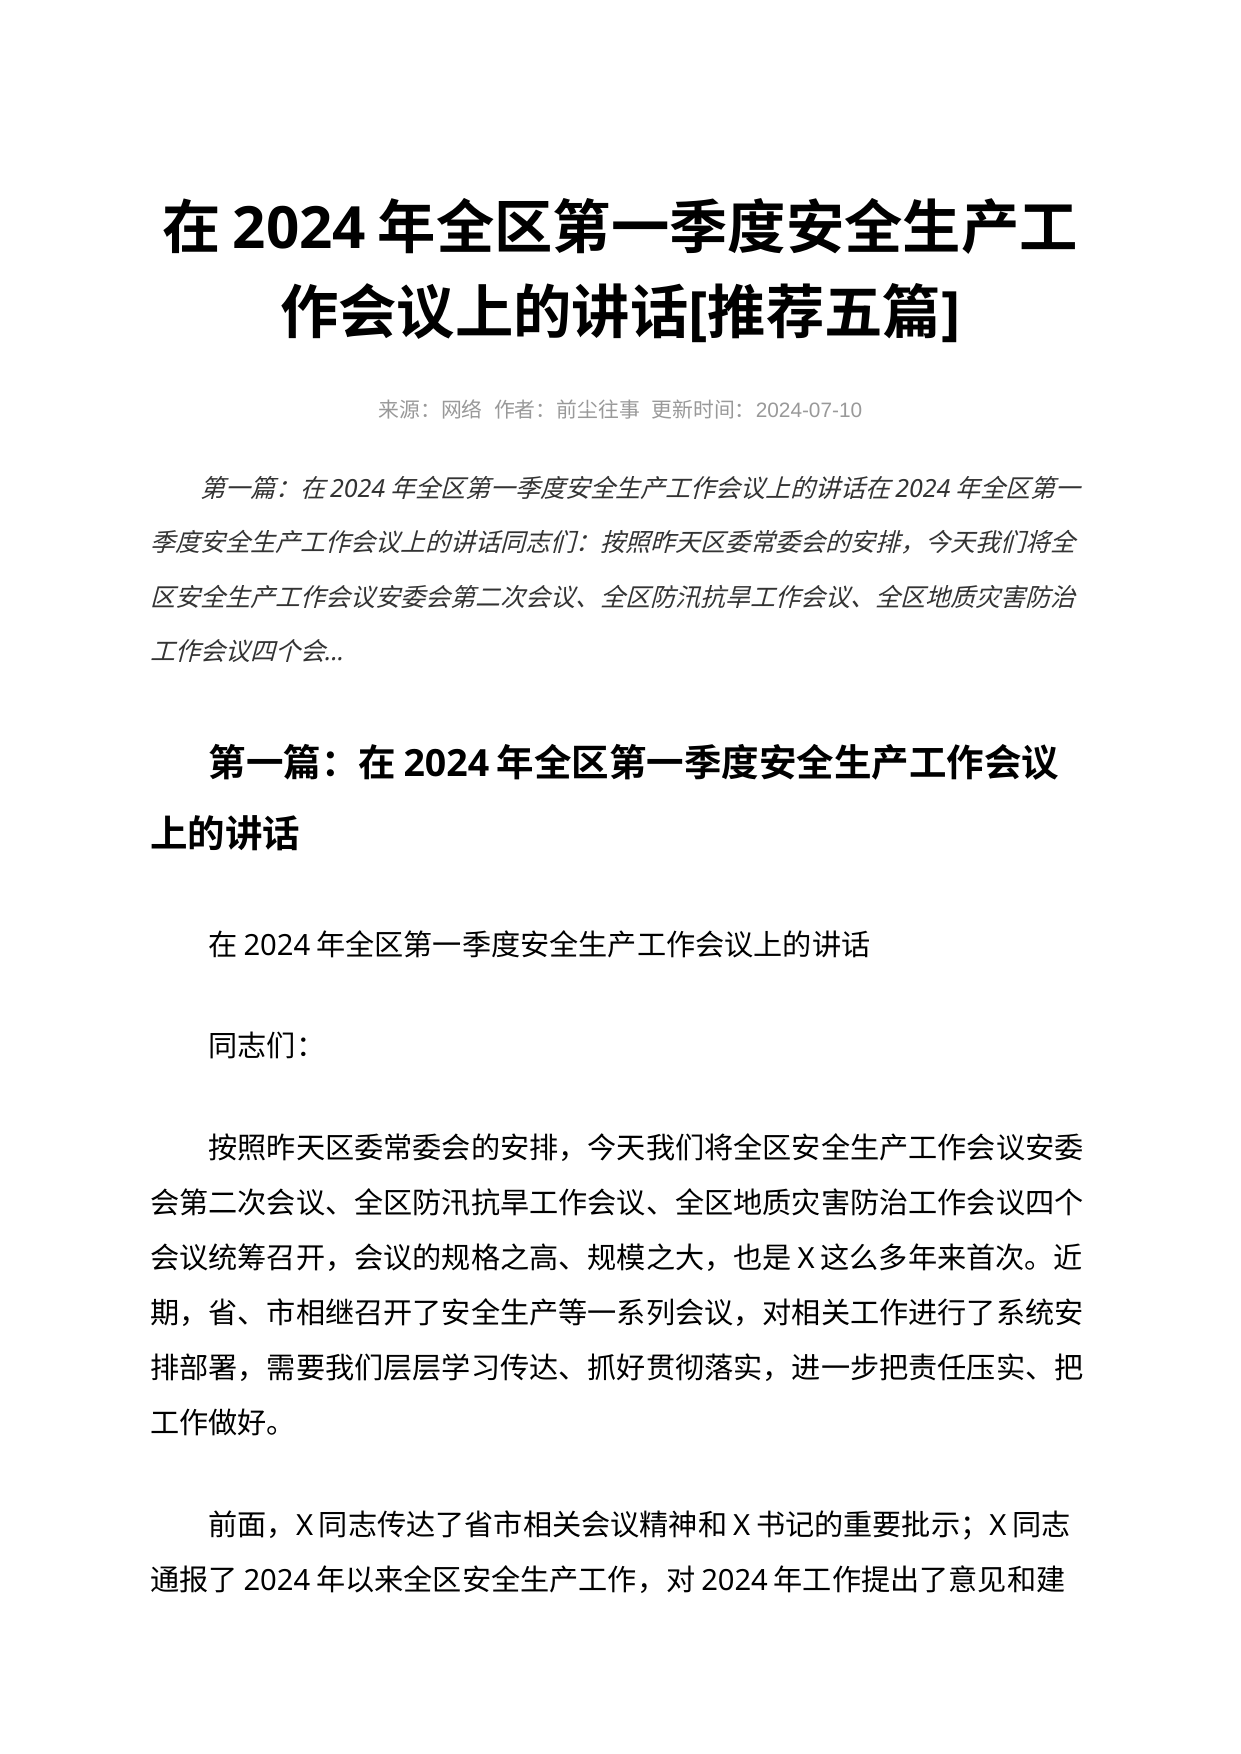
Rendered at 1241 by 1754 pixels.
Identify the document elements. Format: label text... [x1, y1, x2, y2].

text 第一篇：在2024年全区第一季度安全生产工作会议上的讲话在2024年全区第一季度安全生产工作会议上的讲话同志们：按照昨天区委常委会的安排，今天我们将全区安全生产工作会议安委会第二次会议、全区防汛抗旱工作会议、全区地质灾害防治工作会议四个会... [150, 468, 1090, 668]
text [150, 1501, 1090, 1598]
text 在2024年全区第一季度安全生产工作会议上的讲话 [150, 921, 1090, 963]
text 同志们： [150, 1023, 1090, 1065]
text 第一篇：在2024年全区第一季度安全生产工作会议上的讲话 [150, 733, 1090, 858]
text 来源：网络 作者：前尘往事 更新时间：2024-07-10 [150, 398, 1090, 422]
subtitle 在2024年全区第一季度安全生产工作会议上的讲话[推荐五篇] [150, 181, 1090, 351]
text 按照昨天区委常委会的安排，今天我们将全区安全生产工作会议安委会第二次会议、全区防汛抗旱工作会议、全区地质灾害防治工作会议四个会议统筹召开，会议的规格之高、规模之大，也是X这么多年来首次。近期，省、市相继召开了安全生产等一系列会议，对相关工作进行了系统安排部署，需要我们层层学习传达、抓好贯彻落实，进一步把责任压实、把工作做好。 [150, 1125, 1090, 1442]
